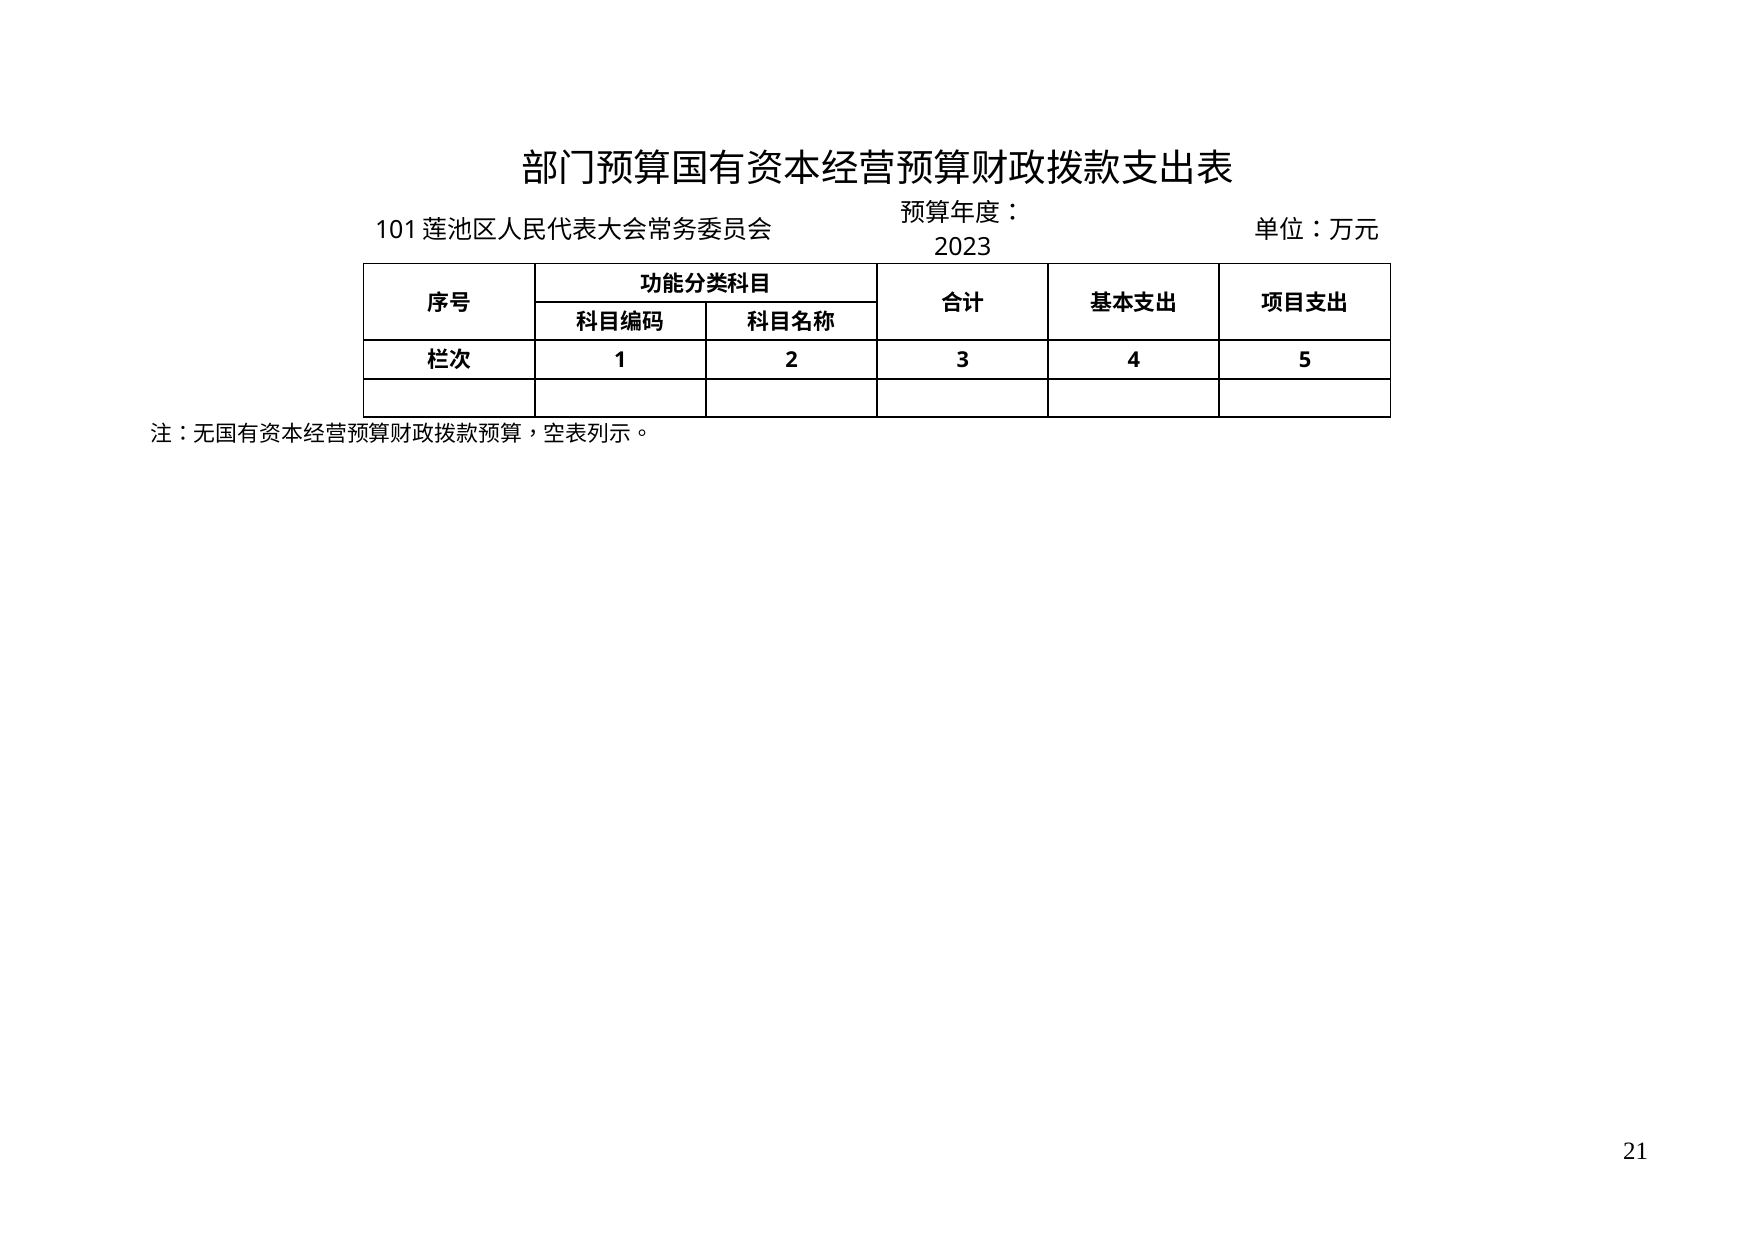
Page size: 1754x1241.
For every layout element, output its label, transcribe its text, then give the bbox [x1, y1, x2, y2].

table_header 101莲池区人民代表大会常务委员会 [364, 195, 876, 262]
table_cell 科目名称 [707, 303, 876, 339]
table_cell 5 [1220, 341, 1390, 378]
table_cell 栏次 [364, 341, 534, 378]
table_cell 合计 [878, 264, 1047, 339]
text 注：无国有资本经营预算财政拨款预算，空表列示。 [106, 418, 1648, 448]
table_cell 1 [536, 341, 705, 378]
table_cell 功能分类科目 [536, 264, 876, 301]
table_cell [364, 380, 534, 416]
table_cell [536, 380, 705, 416]
table_header 单位：万元 [1049, 195, 1390, 262]
table_cell 科目编码 [536, 303, 705, 339]
table_cell [707, 380, 876, 416]
table_cell [1049, 380, 1218, 416]
table_cell 2 [707, 341, 876, 378]
table_cell [1220, 380, 1390, 416]
table_cell 项目支出 [1220, 264, 1390, 339]
table_cell 3 [878, 341, 1047, 378]
table_cell 基本支出 [1049, 264, 1218, 339]
table_cell 4 [1049, 341, 1218, 378]
table_header 预算年度：2023 [878, 195, 1047, 262]
table_cell 序号 [364, 264, 534, 339]
table_cell [878, 380, 1047, 416]
text 部门预算国有资本经营预算财政拨款支出表 [106, 142, 1648, 193]
